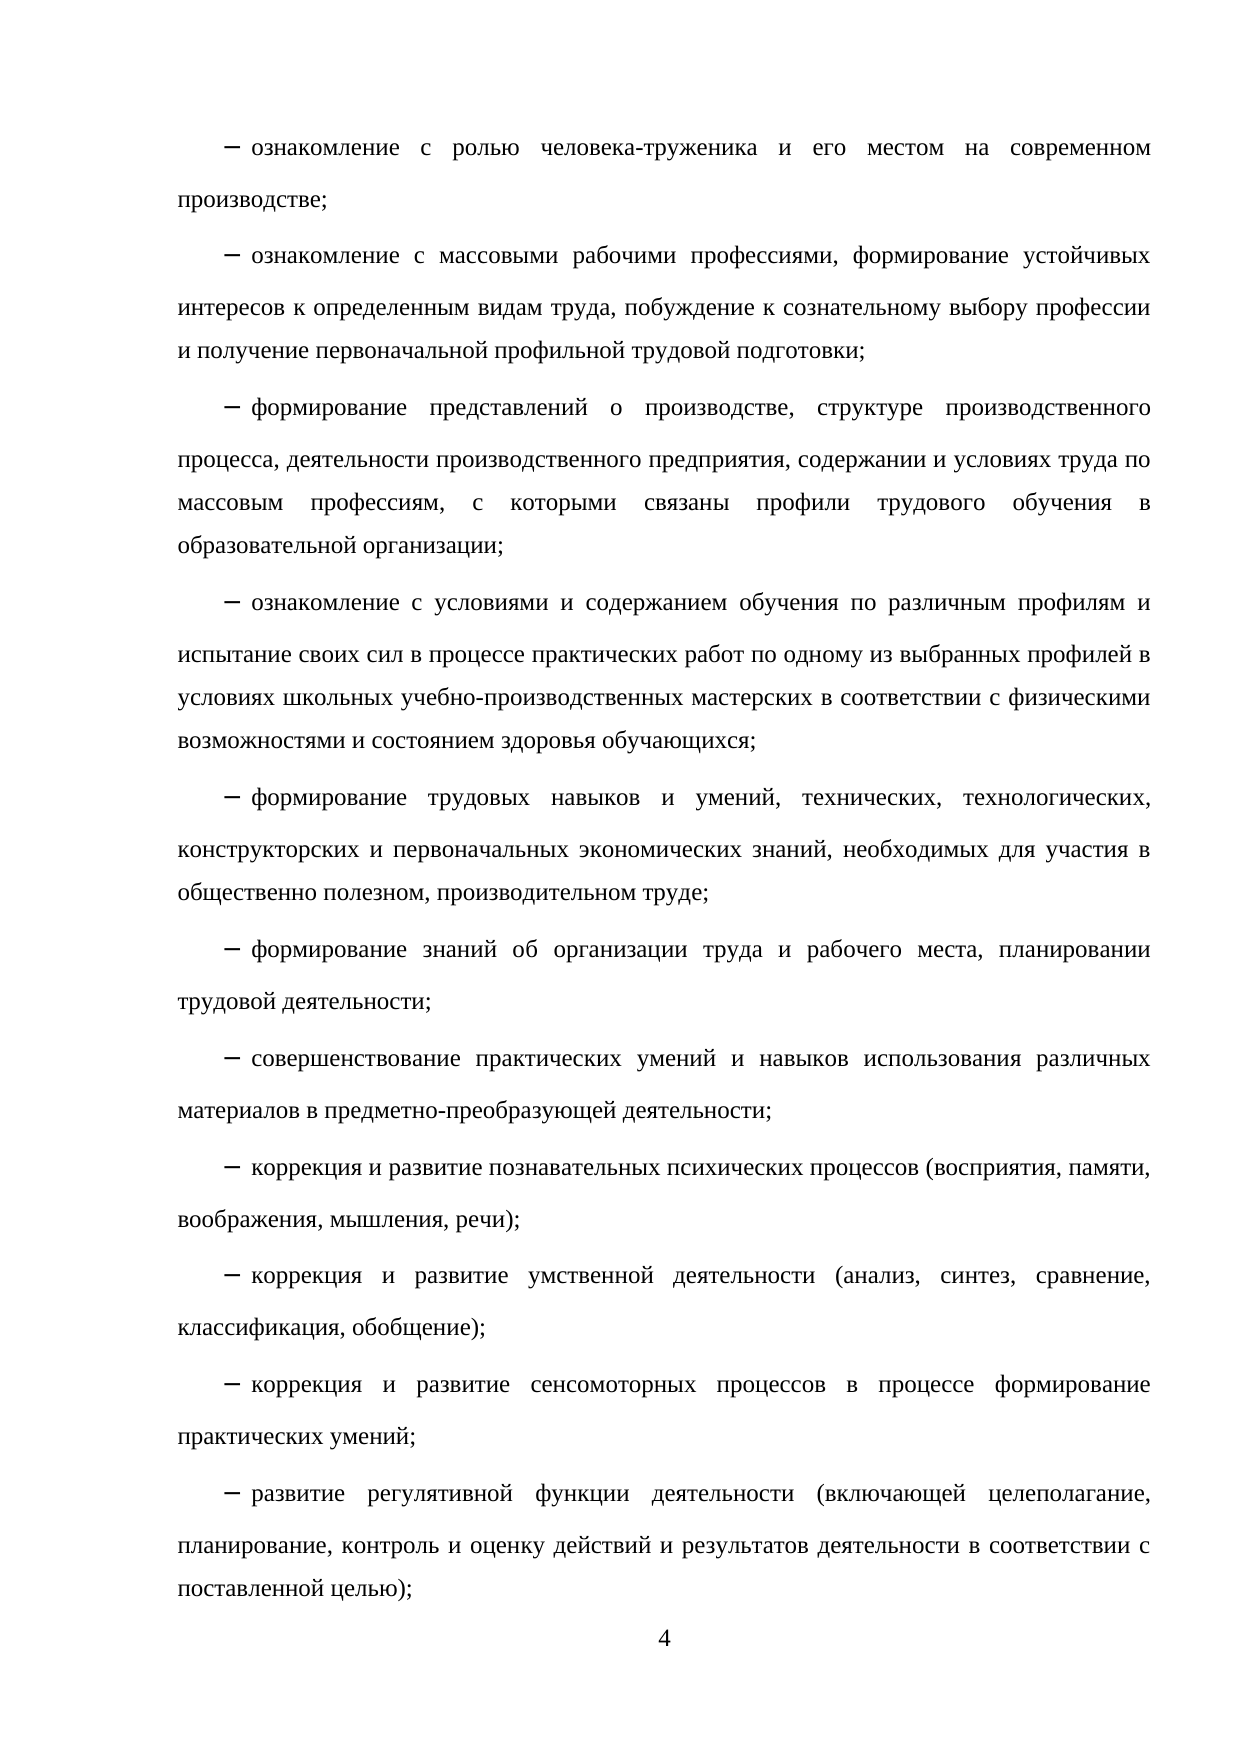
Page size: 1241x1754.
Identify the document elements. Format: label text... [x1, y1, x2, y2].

list ознакомление с массовыми рабочими профессиями, формирование устойчивых интересов к определенным видам труда, побуждение к сознательному выбору профессии и получение первоначальной профильной трудовой подготовки; [177, 227, 1152, 364]
list ознакомление с ролью человека-труженика и его местом на современном производстве; [177, 118, 1152, 212]
list формирование знаний об организации труда и рабочего места, планировании трудовой деятельности; [177, 921, 1152, 1015]
list ознакомление с условиями и содержанием обучения по различным профилям и испытание своих сил в процессе практических работ по одному из выбранных профилей в условиях школьных учебно-производственных мастерских в соответствии с физическими возможностями и состоянием здоровья обучающихся; [177, 574, 1152, 754]
list совершенствование практических умений и навыков использования различных материалов в предметно-преобразующей деятельности; [177, 1029, 1152, 1124]
list формирование трудовых навыков и умений, технических, технологических, конструкторских и первоначальных экономических знаний, необходимых для участия в общественно полезном, производительном труде; [177, 769, 1152, 906]
list коррекция и развитие умственной деятельности (анализ, синтез, сравнение, классификация, обобщение); [177, 1247, 1152, 1341]
list коррекция и развитие познавательных психических процессов (восприятия, памяти, воображения, мышления, речи); [177, 1138, 1152, 1232]
list формирование представлений о производстве, структуре производственного процесса, деятельности производственного предприятия, содержании и условиях труда по массовым профессиям, с которыми связаны профили трудового обучения в образовательной организации; [177, 379, 1152, 559]
list развитие регулятивной функции деятельности (включающей целеполагание, планирование, контроль и оценку действий и результатов деятельности в соответствии с поставленной целью); [177, 1464, 1152, 1602]
list коррекция и развитие сенсомоторных процессов в процессе формирование практических умений; [177, 1356, 1152, 1450]
